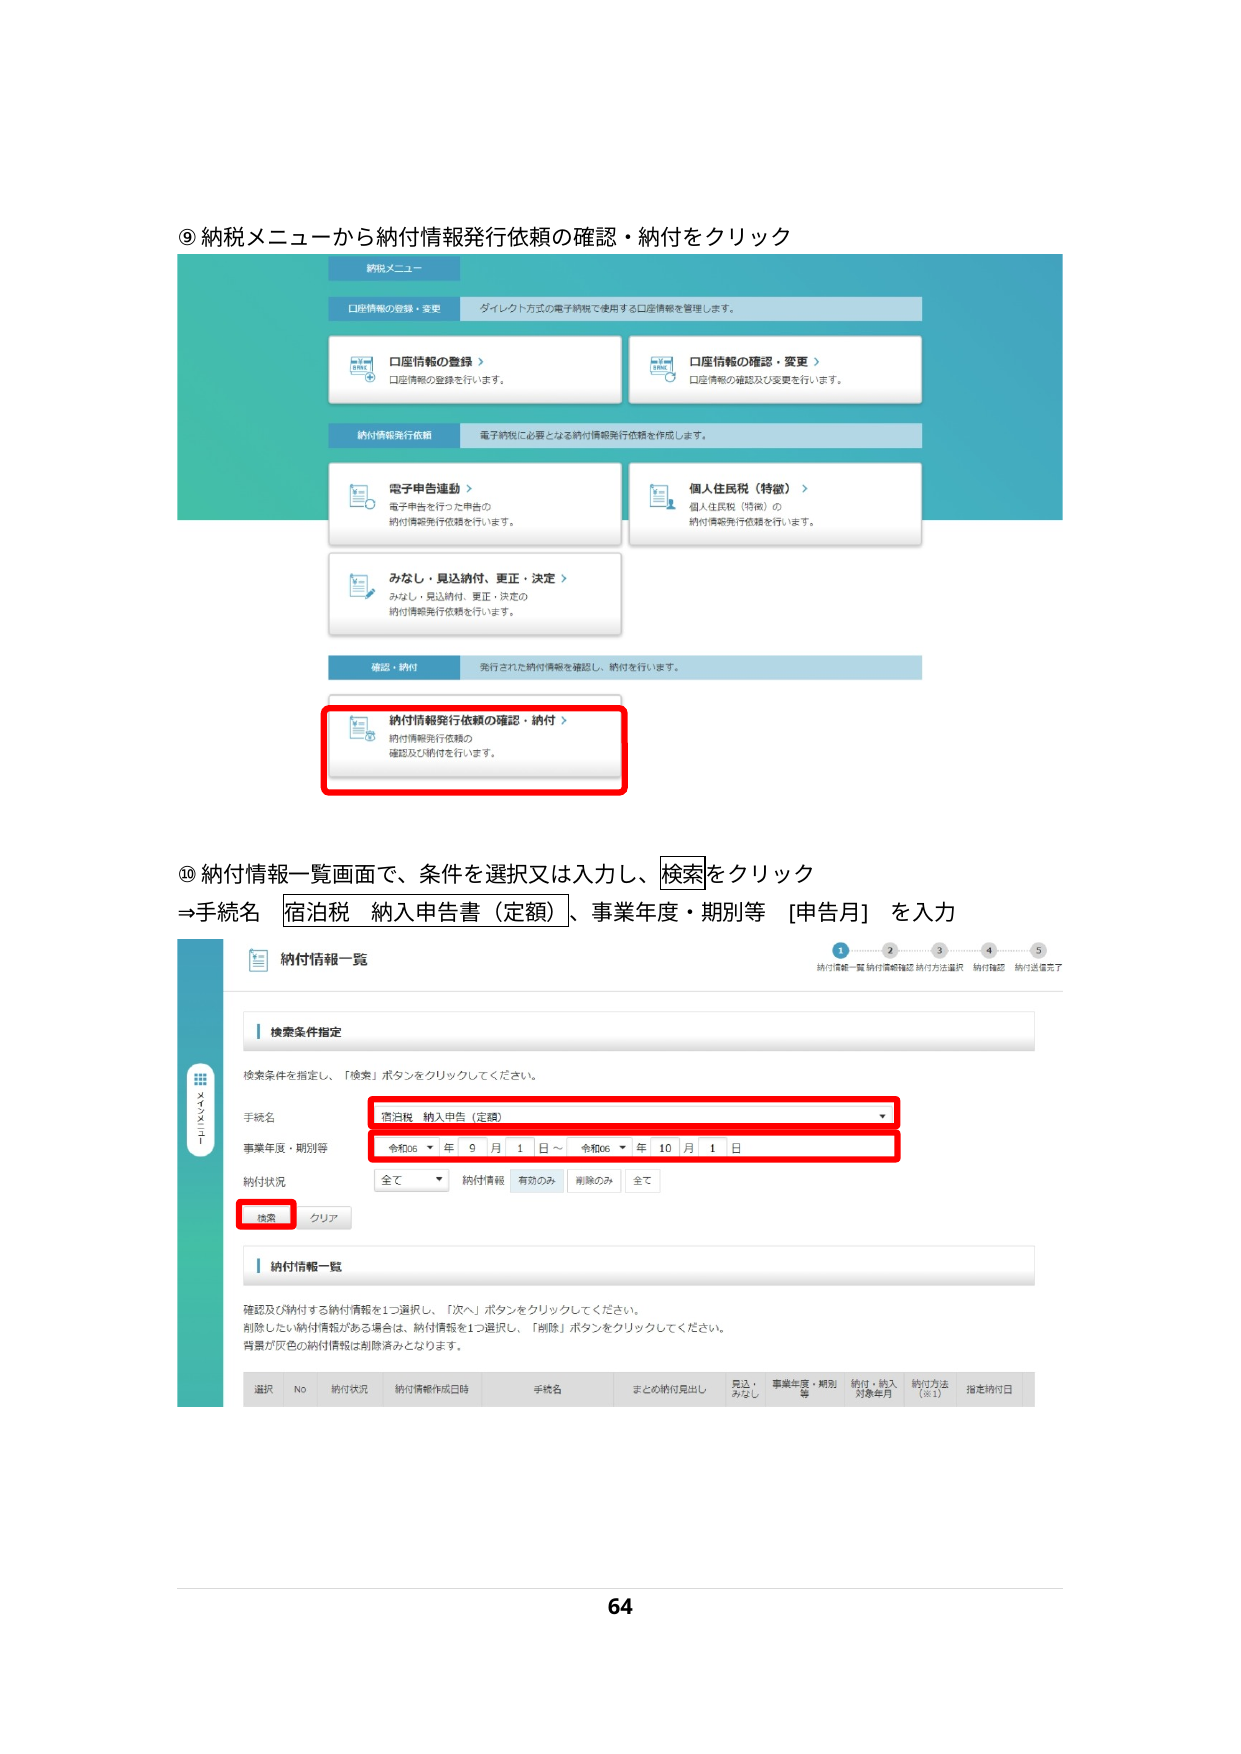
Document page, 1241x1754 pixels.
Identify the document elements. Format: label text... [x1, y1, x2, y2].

text ⇒手続名 宿泊税 納入申告書（定額）、事業年度・期別等 [申告月] を入力 [177, 892, 1063, 939]
picture [177, 254, 1063, 788]
text ⑨納税メニューから納付情報発行依頼の確認・納付をクリック [177, 217, 1063, 254]
text ⑩納付情報一覧画面で、条件を選択又は入力し、検索をクリック [177, 854, 1063, 892]
picture [177, 939, 1063, 1407]
picture [327, 712, 621, 788]
